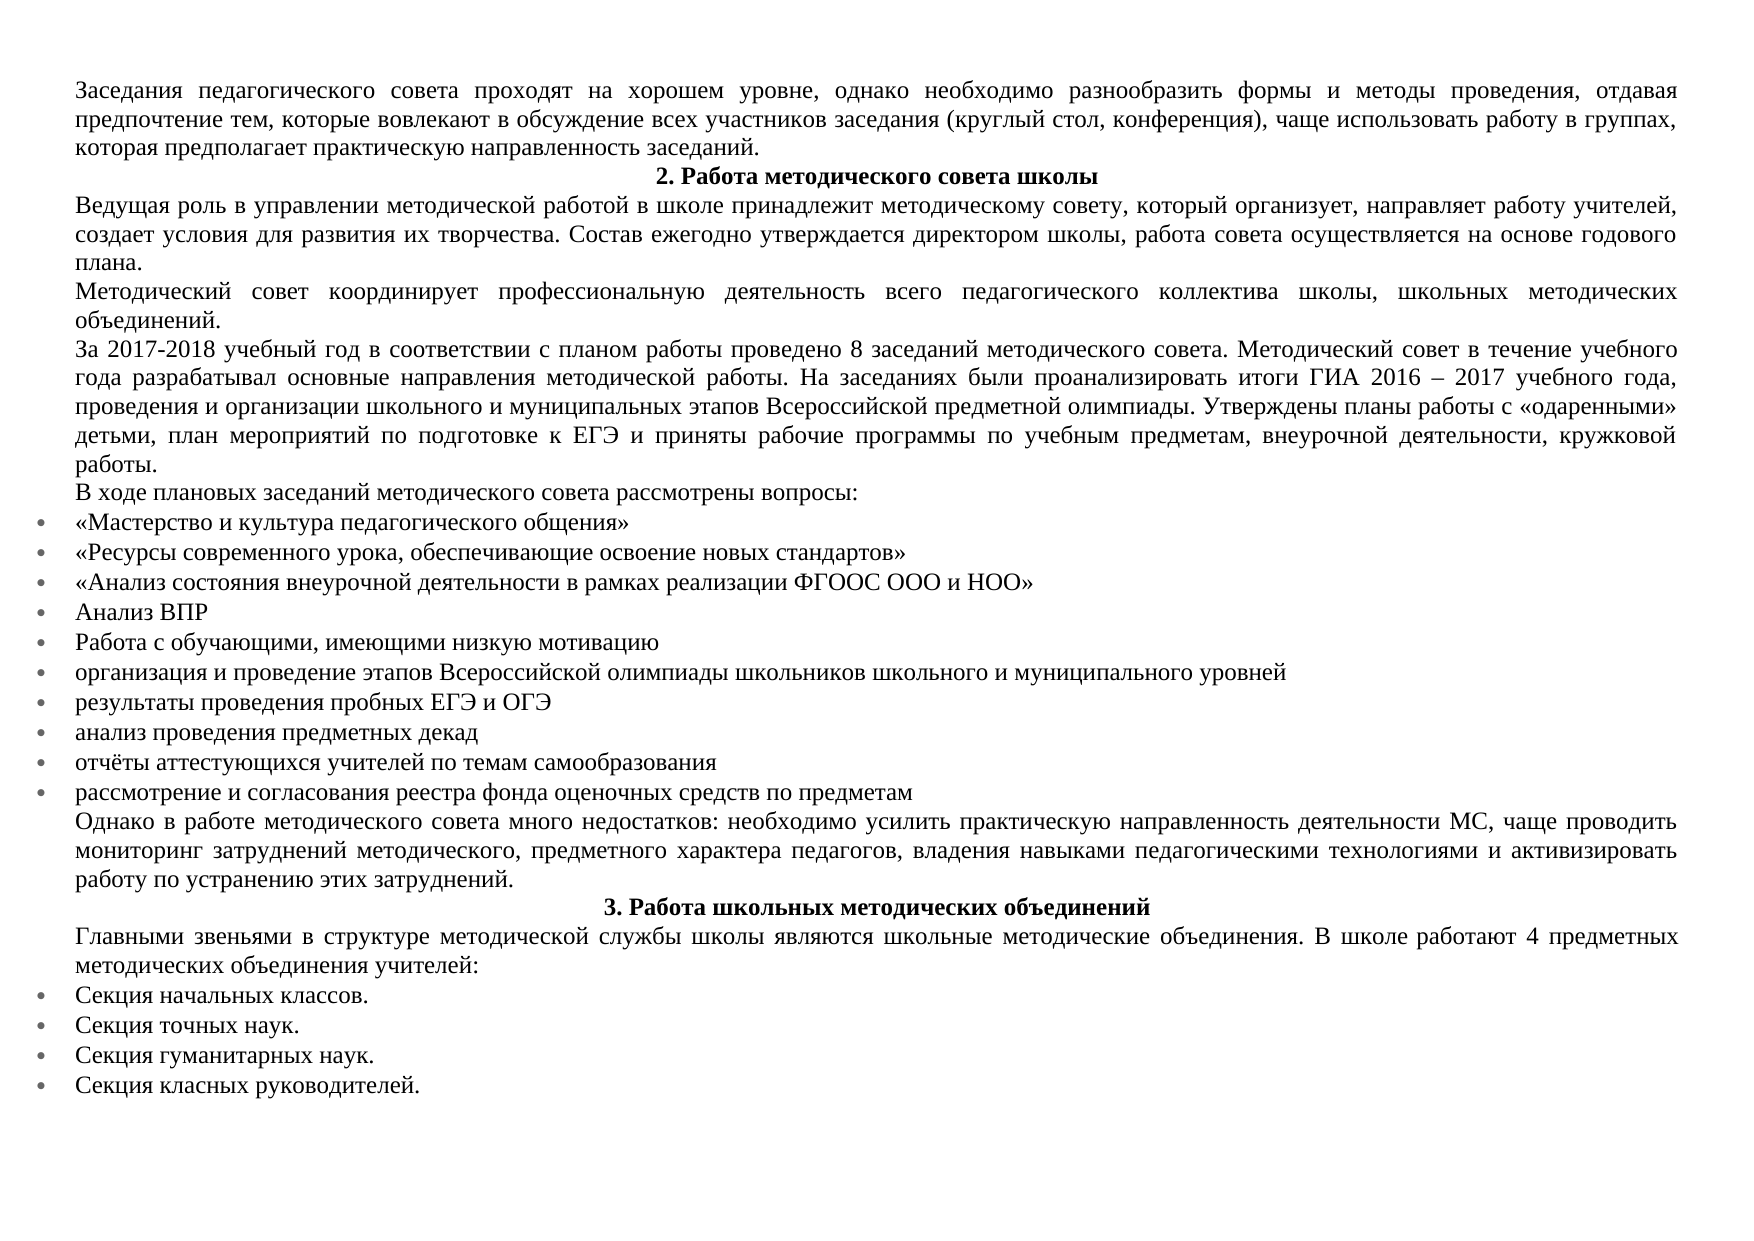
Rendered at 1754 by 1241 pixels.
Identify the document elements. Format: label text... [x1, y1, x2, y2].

text За 2017-2018 учебный год в соответствии с планом работы проведено 8 заседаний методического совета. Методический совет в течение учебного года разрабатывал основные направления методической работы. На заседаниях были проанализировать итоги ГИА 2016 – 2017 учебного года, проведения и организации школьного и муниципальных этапов Всероссийской предметной олимпиады. Утверждены планы работы с «одаренными» детьми, план мероприятий по подготовке к ЕГЭ и приняты рабочие программы по учебным предметам, внеурочной деятельности, кружковой работы. [75, 334, 1679, 477]
list рассмотрение и согласования реестра фонда оценочных средств по предметам [37, 776, 1679, 806]
list «Мастерство и культура педагогического общения» [37, 506, 1679, 536]
list Секция класных руководителей. [37, 1069, 1679, 1099]
list Секция точных наук. [37, 1009, 1679, 1039]
text Заседания педагогического совета проходят на хорошем уровне, однако необходимо разнообразить формы и методы проведения, отдавая предпочтение тем, которые вовлекают в обсуждение всех участников заседания (круглый стол, конференция), чаще использовать работу в группах, которая предполагает практическую направленность заседаний. [75, 75, 1679, 161]
text Главными звеньями в структуре методической службы школы являются школьные методические объединения. В школе работают 4 предметных методических объединения учителей: [75, 921, 1679, 979]
text Однако в работе методического совета много недостатков: необходимо усилить практическую направленность деятельности МС, чаще проводить мониторинг затруднений методического, предметного характера педагогов, владения навыками педагогическими технологиями и активизировать работу по устранению этих затруднений. [75, 806, 1679, 892]
list «Анализ состояния внеурочной деятельности в рамках реализации ФГООС ООО и НОО» [37, 566, 1679, 596]
list «Ресурсы современного урока, обеспечивающие освоение новых стандартов» [37, 536, 1679, 566]
list анализ проведения предметных декад [37, 716, 1679, 746]
list Секция начальных классов. [37, 979, 1679, 1009]
text Ведущая роль в управлении методической работой в школе принадлежит методическому совету, который организует, направляет работу учителей, создает условия для развития их творчества. Состав ежегодно утверждается директором школы, работа совета осуществляется на основе годового плана. [75, 190, 1679, 276]
list Анализ ВПР [37, 596, 1679, 626]
text 2. Работа методического совета школы [75, 161, 1679, 190]
list отчёты аттестующихся учителей по темам самообразования [37, 746, 1679, 776]
text 3. Работа школьных методических объединений [75, 892, 1679, 921]
list Работа с обучающими, имеющими низкую мотивацию [37, 626, 1679, 656]
list организация и проведение этапов Всероссийской олимпиады школьников школьного и муниципального уровней [37, 656, 1679, 686]
text Методический совет координирует профессиональную деятельность всего педагогического коллектива школы, школьных методических объединений. [75, 276, 1679, 334]
list Секция гуманитарных наук. [37, 1039, 1679, 1069]
text В ходе плановых заседаний методического совета рассмотрены вопросы: [75, 477, 1679, 506]
list результаты проведения пробных ЕГЭ и ОГЭ [37, 686, 1679, 716]
